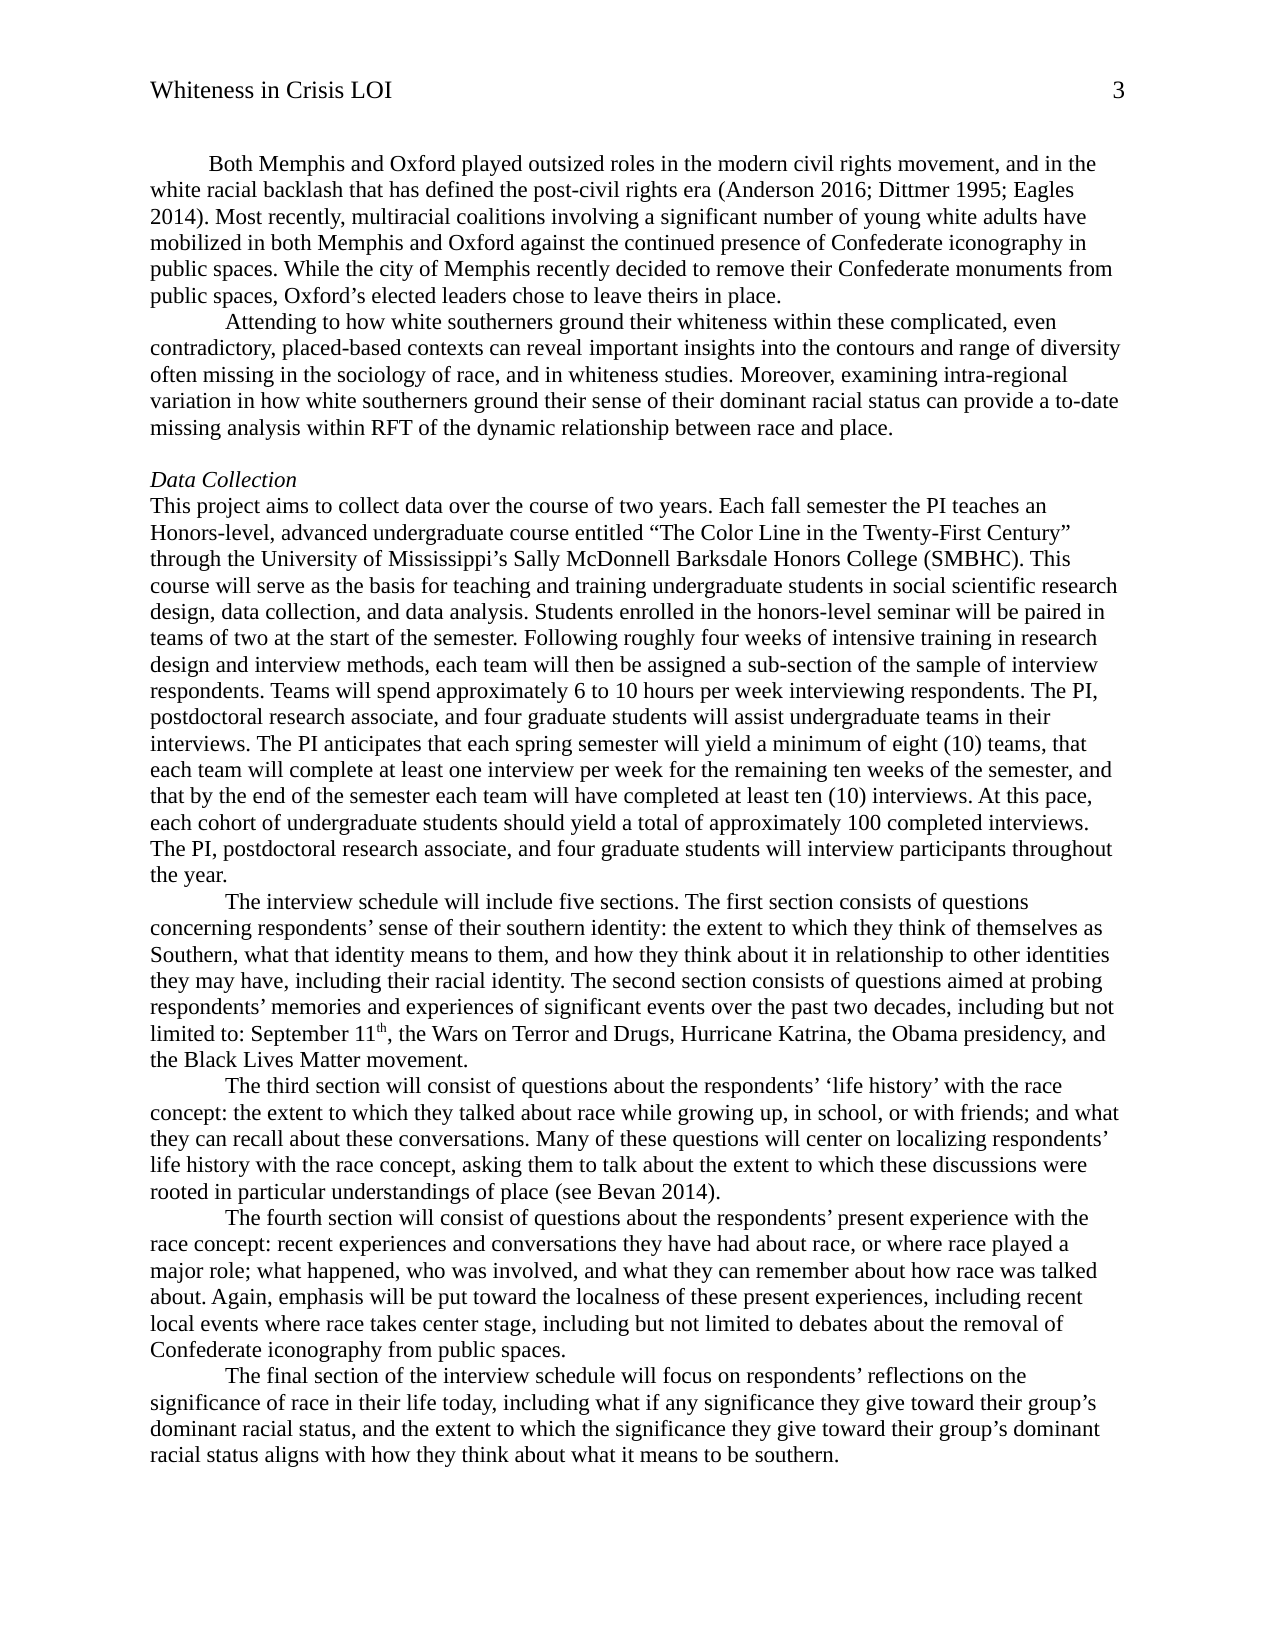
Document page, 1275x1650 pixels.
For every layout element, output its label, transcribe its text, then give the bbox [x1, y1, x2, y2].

text Data Collection [150, 466, 1125, 493]
text Both Memphis and Oxford played outsized roles in the modern civil rights movement, and in the white racial backlash that has defined the post-civil rights era (Anderson 2016; Dittmer 1995; Eagles 2014). Most recently, multiracial coalitions involving a significant number of young white adults have mobilized in both Memphis and Oxford against the continued presence of Confederate iconography in public spaces. While the city of Memphis recently decided to remove their Confederate monuments from public spaces, Oxford’s elected leaders chose to leave theirs in place. [150, 150, 1125, 308]
text The third section will consist of questions about the respondents’ ‘life history’ with the race concept: the extent to which they talked about race while growing up, in school, or with friends; and what they can recall about these conversations. Many of these questions will center on localizing respondents’ life history with the race concept, asking them to talk about the extent to which these discussions were rooted in particular understandings of place (see Bevan 2014). [150, 1072, 1125, 1204]
text This project aims to collect data over the course of two years. Each fall semester the PI teaches an Honors-level, advanced undergraduate course entitled “The Color Line in the Twenty-First Century” through the University of Mississippi’s Sally McDonnell Barksdale Honors College (SMBHC). This course will serve as the basis for teaching and training undergraduate students in social scientific research design, data collection, and data analysis. Students enrolled in the honors-level seminar will be paired in teams of two at the start of the semester. Following roughly four weeks of intensive training in research design and interview methods, each team will then be assigned a sub-section of the sample of interview respondents. Teams will spend approximately 6 to 10 hours per week interviewing respondents. The PI, postdoctoral research associate, and four graduate students will assist undergraduate teams in their interviews. The PI anticipates that each spring semester will yield a minimum of eight (10) teams, that each team will complete at least one interview per week for the remaining ten weeks of the semester, and that by the end of the semester each team will have completed at least ten (10) interviews. At this pace, each cohort of undergraduate students should yield a total of approximately 100 completed interviews. The PI, postdoctoral research associate, and four graduate students will interview participants throughout the year. [150, 493, 1125, 888]
text The interview schedule will include five sections. The first section consists of questions concerning respondents’ sense of their southern identity: the extent to which they think of themselves as Southern, what that identity means to them, and how they think about it in relationship to other identities they may have, including their racial identity. The second section consists of questions aimed at probing respondents’ memories and experiences of significant events over the past two decades, including but not limited to: September 11th, the Wars on Terror and Drugs, Hurricane Katrina, the Obama presidency, and the Black Lives Matter movement. [150, 888, 1125, 1072]
text The fourth section will consist of questions about the respondents’ present experience with the race concept: recent experiences and conversations they have had about race, or where race played a major role; what happened, who was involved, and what they can remember about how race was talked about. Again, emphasis will be put toward the localness of these present experiences, including recent local events where race takes center stage, including but not limited to debates about the removal of Confederate iconography from public spaces. [150, 1204, 1125, 1362]
text The final section of the interview schedule will focus on respondents’ reflections on the significance of race in their life today, including what if any significance they give toward their group’s dominant racial status, and the extent to which the significance they give toward their group’s dominant racial status aligns with how they think about what it means to be southern. [150, 1362, 1125, 1468]
text Attending to how white southerners ground their whiteness within these complicated, even contradictory, placed-based contexts can reveal important insights into the contours and range of diversity often missing in the sociology of race, and in whiteness studies. Moreover, examining intra-regional variation in how white southerners ground their sense of their dominant racial status can provide a to-date missing analysis within RFT of the dynamic relationship between race and place. [150, 308, 1125, 440]
